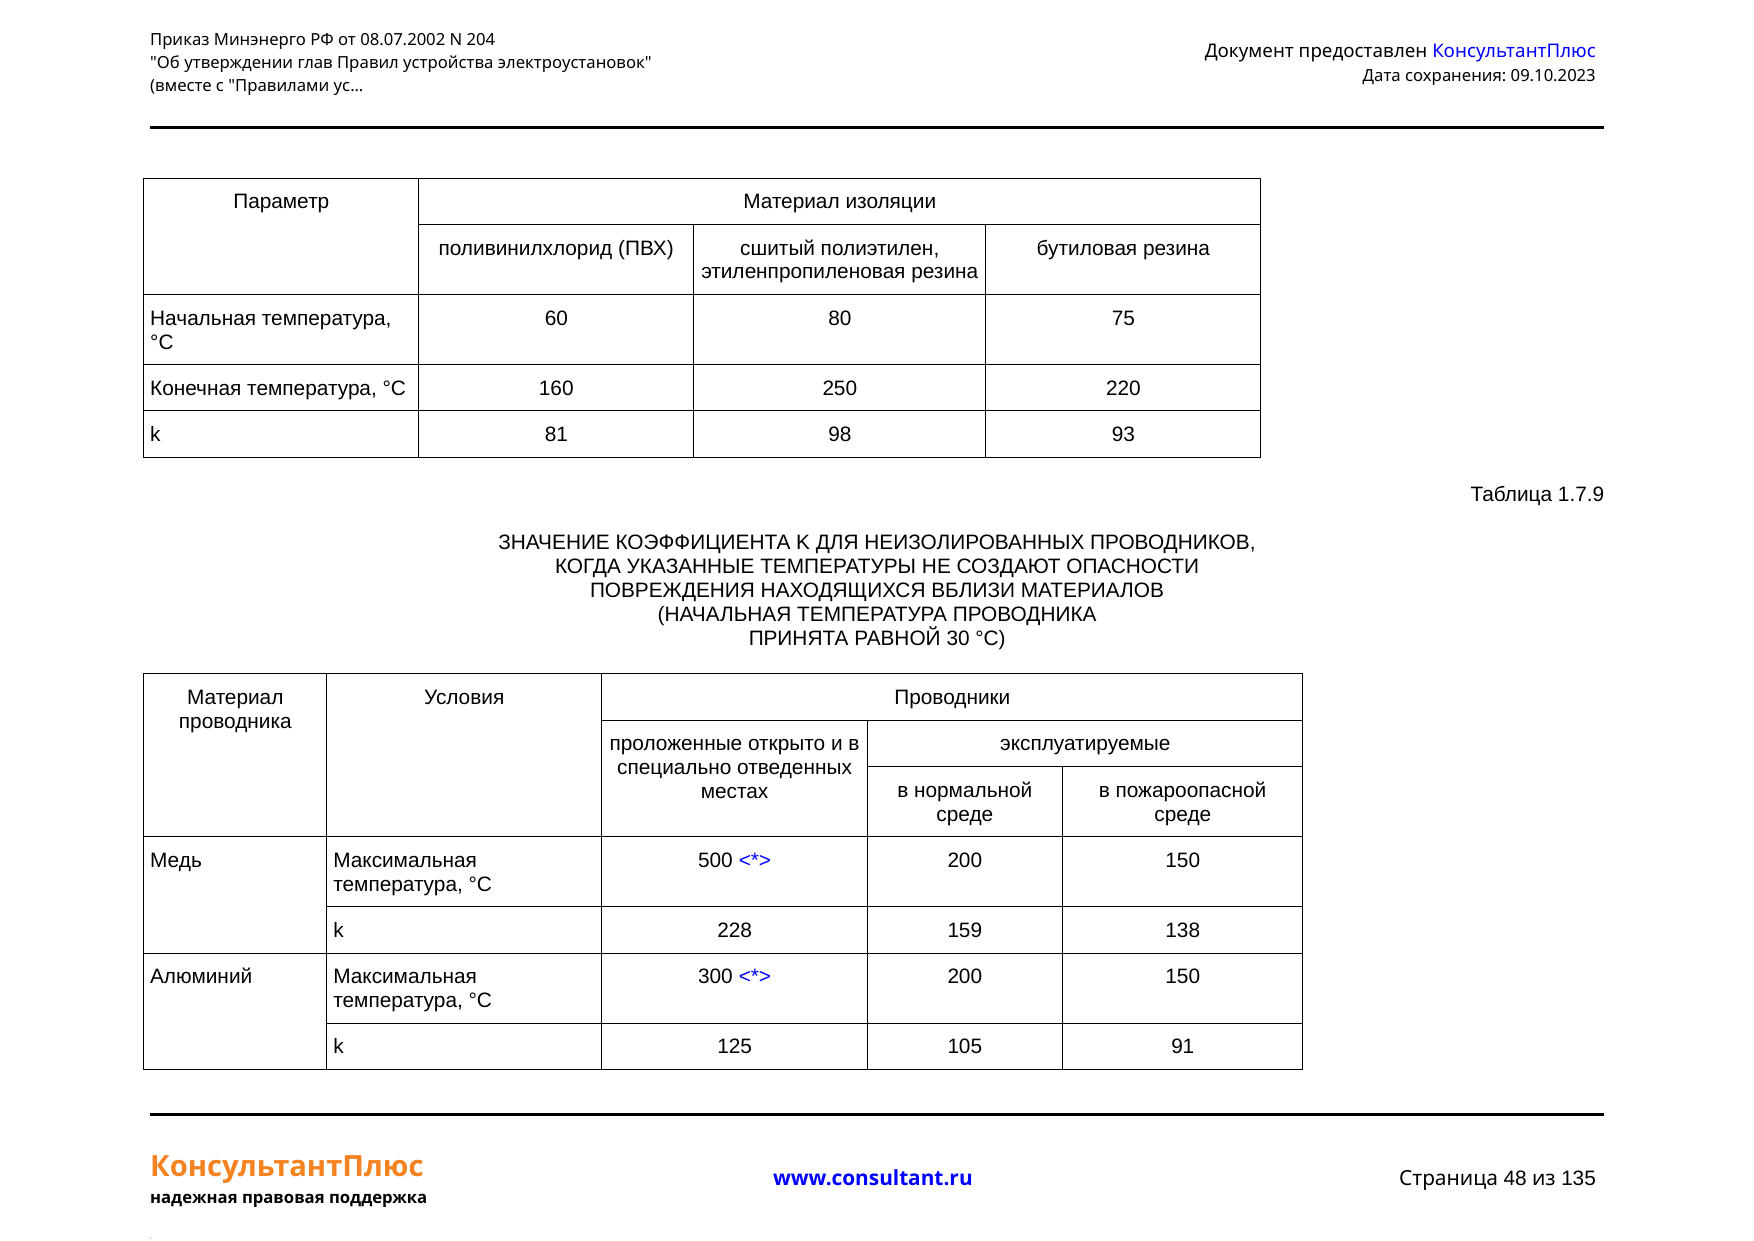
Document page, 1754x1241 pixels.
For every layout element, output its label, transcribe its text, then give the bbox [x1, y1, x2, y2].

table_header Материал проводника [144, 674, 326, 836]
table_cell 228 [602, 907, 867, 952]
table_cell бутиловая резина [986, 225, 1260, 294]
table_cell 60 [419, 295, 693, 364]
table_header Проводники [602, 674, 1302, 719]
table_cell 500 <*> [602, 837, 867, 906]
table_cell 200 [868, 837, 1062, 906]
table_cell проложенные открыто и в специально отведенных местах [602, 721, 867, 836]
text ПРИНЯТА РАВНОЙ 30 °C) [150, 625, 1604, 649]
table_cell Максимальная температура, °C [327, 837, 601, 906]
table_cell 220 [986, 365, 1260, 410]
table_cell Начальная температура, °C [144, 295, 418, 364]
table_cell 125 [602, 1024, 867, 1069]
table_cell 98 [694, 411, 985, 457]
table_cell 150 [1063, 837, 1302, 906]
table_cell 138 [1063, 907, 1302, 952]
table_cell эксплуатируемые [868, 721, 1302, 766]
table_cell k [144, 411, 418, 457]
table_header Материал изоляции [419, 179, 1260, 224]
table_cell сшитый полиэтилен, этиленпропиленовая резина [694, 225, 985, 294]
table_cell k [327, 907, 601, 952]
text ПОВРЕЖДЕНИЯ НАХОДЯЩИХСЯ ВБЛИЗИ МАТЕРИАЛОВ [150, 577, 1604, 601]
table_cell Алюминий [144, 954, 326, 1069]
table_cell 300 <*> [602, 954, 867, 1023]
table_cell поливинилхлорид (ПВХ) [419, 225, 693, 294]
table_cell 105 [868, 1024, 1062, 1069]
text КОГДА УКАЗАННЫЕ ТЕМПЕРАТУРЫ НЕ СОЗДАЮТ ОПАСНОСТИ [150, 553, 1604, 577]
table_header Параметр [144, 179, 418, 294]
table_cell в пожароопасной среде [1063, 767, 1302, 836]
table_cell 160 [419, 365, 693, 410]
text ЗНАЧЕНИЕ КОЭФФИЦИЕНТА K ДЛЯ НЕИЗОЛИРОВАННЫХ ПРОВОДНИКОВ, [150, 529, 1604, 553]
table_cell Медь [144, 837, 326, 952]
text Таблица 1.7.9 [150, 482, 1604, 506]
table_cell 150 [1063, 954, 1302, 1023]
table_cell в нормальной среде [868, 767, 1062, 836]
table_cell 200 [868, 954, 1062, 1023]
table_cell 75 [986, 295, 1260, 364]
table_cell k [327, 1024, 601, 1069]
text (НАЧАЛЬНАЯ ТЕМПЕРАТУРА ПРОВОДНИКА [150, 601, 1604, 625]
table_cell 159 [868, 907, 1062, 952]
table_cell 80 [694, 295, 985, 364]
table_cell 91 [1063, 1024, 1302, 1069]
table_cell 81 [419, 411, 693, 457]
table_cell 93 [986, 411, 1260, 457]
table_cell Конечная температура, °C [144, 365, 418, 410]
table_header Условия [327, 674, 601, 836]
table_cell Максимальная температура, °C [327, 954, 601, 1023]
table_cell 250 [694, 365, 985, 410]
